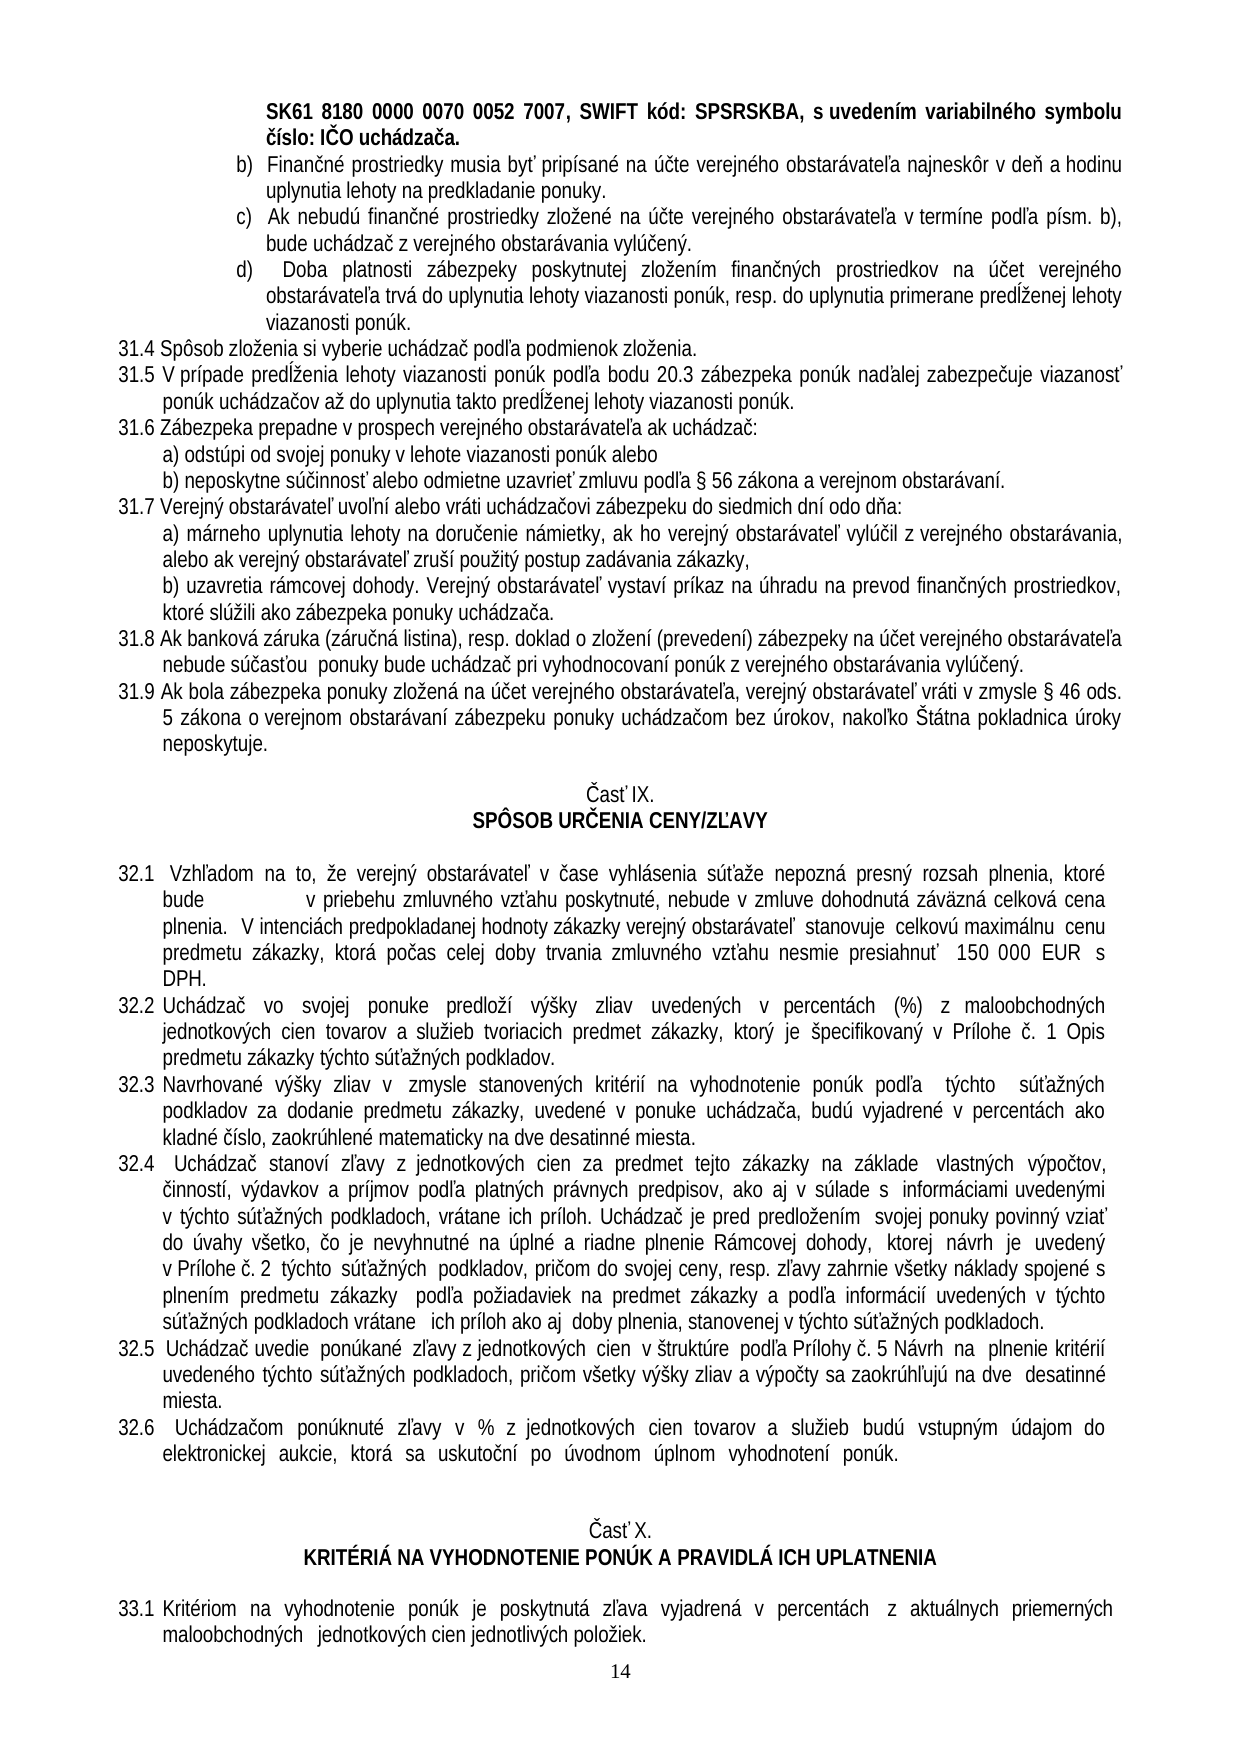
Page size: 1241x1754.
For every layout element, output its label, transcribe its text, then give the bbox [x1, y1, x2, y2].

text Časť IX. [118, 781, 1122, 807]
text b) Finančné prostriedky musia byť pripísané na účte verejného obstarávateľa najneskôr v deň a hodinu uplynutia lehoty na predkladanie ponuky. [236, 151, 1122, 203]
text 33.1 Kritériom na vyhodnotenie ponúk je poskytnutá zľava vyjadrená v percentách z aktuálnych priemerných maloobchodných jednotkových cien jednotlivých položiek. [118, 1594, 1113, 1647]
text b) neposkytne súčinnosť alebo odmietne uzavrieť zmluvu podľa § 56 zákona a verejnom obstarávaní. [118, 467, 1122, 493]
text KRITÉRIÁ NA VYHODNOTENIE PONÚK A PRAVIDLÁ ICH UPLATNENIA [118, 1544, 1122, 1570]
text a) márneho uplynutia lehoty na doručenie námietky, ak ho verejný obstarávateľ vylúčil z verejného obstarávania, alebo ak verejný obstarávateľ zruší použitý postup zadávania zákazky, [118, 519, 1122, 572]
text 31.7 Verejný obstarávateľ uvoľní alebo vráti uchádzačovi zábezpeku do siedmich dní odo dňa: [118, 493, 1122, 519]
text 31.9 Ak bola zábezpeka ponuky zložená na účet verejného obstarávateľa, verejný obstarávateľ vráti v zmysle § 46 ods. 5 zákona o verejnom obstarávaní zábezpeku ponuky uchádzačom bez úrokov, nakoľko Štátna pokladnica úroky neposkytuje. [118, 678, 1122, 757]
text 32.5 Uchádzač uvedie ponúkané zľavy z jednotkových cien v štruktúre podľa Prílohy č. 5 Návrh na plnenie kritérií uvedeného týchto súťažných podkladoch, pričom všetky výšky zliav a výpočty sa zaokrúhľujú na dve desatinné miesta. [118, 1334, 1106, 1413]
text b) uzavretia rámcovej dohody. Verejný obstarávateľ vystaví príkaz na úhradu na prevod finančných prostriedkov, ktoré slúžili ako zábezpeka ponuky uchádzača. [118, 572, 1122, 625]
text 31.5 V prípade predĺženia lehoty viazanosti ponúk podľa bodu 20.3 zábezpeka ponúk naďalej zabezpečuje viazanosť ponúk uchádzačov až do uplynutia takto predĺženej lehoty viazanosti ponúk. [118, 361, 1122, 414]
text 32.6 Uchádzačom ponúknuté zľavy v % z jednotkových cien tovarov a služieb budú vstupným údajom do elektronickej aukcie, ktorá sa uskutoční po úvodnom úplnom vyhodnotení ponúk. [118, 1414, 1106, 1466]
text c) Ak nebudú finančné prostriedky zložené na účte verejného obstarávateľa v termíne podľa písm. b), bude uchádzač z verejného obstarávania vylúčený. [236, 203, 1122, 256]
text d) Doba platnosti zábezpeky poskytnutej zložením finančných prostriedkov na účet verejného obstarávateľa trvá do uplynutia lehoty viazanosti ponúk, resp. do uplynutia primerane predĺženej lehoty viazanosti ponúk. [236, 256, 1122, 335]
text 31.4 Spôsob zloženia si vyberie uchádzač podľa podmienok zloženia. [118, 335, 1122, 361]
text 31.6 Zábezpeka prepadne v prospech verejného obstarávateľa ak uchádzač: [118, 414, 1122, 441]
text SK61 8180 0000 0070 0052 7007, SWIFT kód: SPSRSKBA, s uvedením variabilného symbolu číslo: IČO uchádzača. [266, 98, 1122, 151]
text 32.3 Navrhované výšky zliav v zmysle stanovených kritérií na vyhodnotenie ponúk podľa týchto súťažných podkladov za dodanie predmetu zákazky, uvedené v ponuke uchádzača, budú vyjadrené v percentách ako kladné číslo, zaokrúhlené matematicky na dve desatinné miesta. [118, 1071, 1105, 1150]
text 32.4 Uchádzač stanoví zľavy z jednotkových cien za predmet tejto zákazky na základe vlastných výpočtov, činností, výdavkov a príjmov podľa platných právnych predpisov, ako aj v súlade s informáciami uvedenými v týchto súťažných podkladoch, vrátane ich príloh. Uchádzač je pred predložením svojej ponuky povinný vziať do úvahy všetko, čo je nevyhnutné na úplné a riadne plnenie Rámcovej dohody, ktorej návrh je uvedený v Prílohe č. 2 týchto súťažných podkladov, pričom do svojej ceny, resp. zľavy zahrnie všetky náklady spojené s plnením predmetu zákazky podľa požiadaviek na predmet zákazky a podľa informácií uvedených v týchto súťažných podkladoch vrátane ich príloh ako aj doby plnenia, stanovenej v týchto súťažných podkladoch. [118, 1150, 1106, 1334]
text 31.8 Ak banková záruka (záručná listina), resp. doklad o zložení (prevedení) zábezpeky na účet verejného obstarávateľa nebude súčasťou ponuky bude uchádzač pri vyhodnocovaní ponúk z verejného obstarávania vylúčený. [118, 625, 1122, 678]
text SPÔSOB URČENIA CENY/ZĽAVY [118, 807, 1122, 833]
text Časť X. [118, 1517, 1122, 1544]
text 32.1 Vzhľadom na to, že verejný obstarávateľ v čase vyhlásenia súťaže nepozná presný rozsah plnenia, ktoré bude v priebehu zmluvného vzťahu poskytnuté, nebude v zmluve dohodnutá záväzná celková cena plnenia. V intenciách predpokladanej hodnoty zákazky verejný obstarávateľ stanovuje celkovú maximálnu cenu predmetu zákazky, ktorá počas celej doby trvania zmluvného vzťahu nesmie presiahnuť 150 000 EUR s DPH. [118, 860, 1106, 992]
text 32.2 Uchádzač vo svojej ponuke predloží výšky zliav uvedených v percentách (%) z maloobchodných jednotkových cien tovarov a služieb tvoriacich predmet zákazky, ktorý je špecifikovaný v Prílohe č. 1 Opis predmetu zákazky týchto súťažných podkladov. [118, 992, 1106, 1071]
text a) odstúpi od svojej ponuky v lehote viazanosti ponúk alebo [118, 441, 1122, 467]
